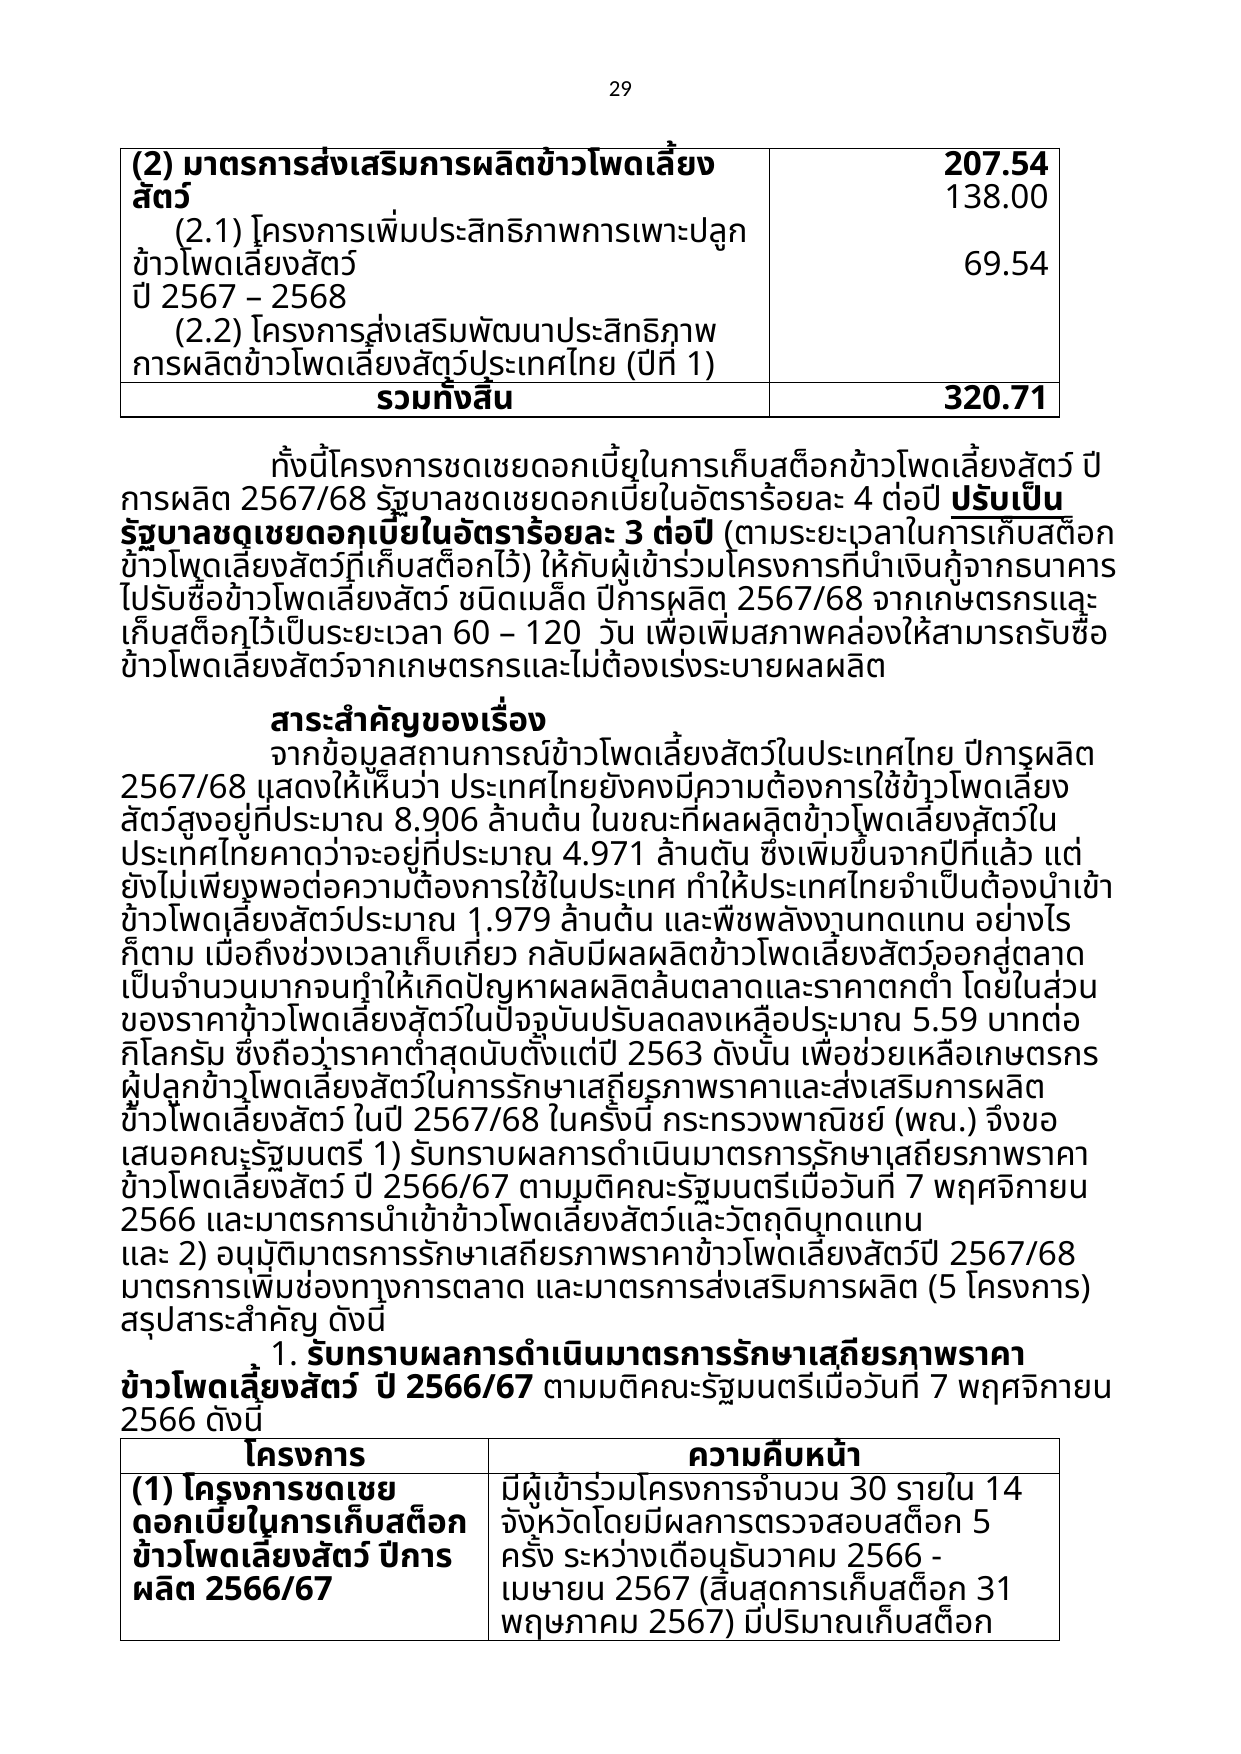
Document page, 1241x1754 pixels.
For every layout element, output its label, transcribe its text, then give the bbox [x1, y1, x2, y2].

table_cell 207.54 138.00 69.54 [770, 149, 1059, 382]
text จากข้อมูลสถานการณ์ข้าวโพดเลี้ยงสัตว์ในประเทศไทย ปีการผลิต 2567/68 แสดงให้เห็นว่า ประเทศไทยยังคงมีความต้องการใช้ข้าวโพดเลี้ยงสัตว์สูงอยู่ที่ประมาณ 8.906 ล้านต้น ในขณะที่ผลผลิตข้าวโพดเลี้ยงสัตว์ในประเทศไทยคาดว่าจะอยู่ที่ประมาณ 4.971 ล้านตัน ซึ่งเพิ่มขึ้นจากปีที่แล้ว แต่ยังไม่เพียงพอต่อความต้องการใช้ในประเทศ ทำให้ประเทศไทยจำเป็นต้องนำเข้าข้าวโพดเลี้ยงสัตว์ประมาณ 1.979 ล้านต้น และพืชพลังงานทดแทน อย่างไรก็ตาม เมื่อถึงช่วงเวลาเก็บเกี่ยว กลับมีผลผลิตข้าวโพดเลี้ยงสัตว์ออกสู่ตลาดเป็นจำนวนมากจนทำให้เกิดปัญหาผลผลิตล้นตลาดและราคาตกต่ำ โดยในส่วนของราคาข้าวโพดเลี้ยงสัตว์ในปัจจุบันปรับลดลงเหลือประมาณ 5.59 บาทต่อกิโลกรัม ซึ่งถือว่าราคาต่ำสุดนับตั้งแต่ปี 2563 ดังนั้น เพื่อช่วยเหลือเกษตรกรผู้ปลูกข้าวโพดเลี้ยงสัตว์ในการรักษาเสถียรภาพราคาและส่งเสริมการผลิตข้าวโพดเลี้ยงสัตว์ ในปี 2567/68 ในครั้งนี้ กระทรวงพาณิชย์ (พณ.) จึงขอเสนอคณะรัฐมนตรี 1) รับทราบผลการดำเนินมาตรการรักษาเสถียรภาพราคาข้าวโพดเลี้ยงสัตว์ ปี 2566/67 ตามมติคณะรัฐมนตรีเมื่อวันที่ 7 พฤศจิกายน 2566 และมาตรการนำเข้าข้าวโพดเลี้ยงสัตว์และวัตถุดิบทดแทน และ 2) อนุมัติมาตรการรักษาเสถียรภาพราคาข้าวโพดเลี้ยงสัตว์ปี 2567/68 มาตรการเพิ่มช่องทางการตลาด และมาตรการส่งเสริมการผลิต (5 โครงการ) สรุปสาระสำคัญ ดังนี้ [120, 738, 1120, 1338]
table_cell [489, 1474, 1059, 1640]
table_cell 320.71 [770, 383, 1059, 416]
text 1. รับทราบผลการดำเนินมาตรการรักษาเสถียรภาพราคาข้าวโพดเลี้ยงสัตว์ ปี 2566/67 ตามมติคณะรัฐมนตรีเมื่อวันที่ 7 พฤศจิกายน 2566 ดังนี้ [120, 1338, 1120, 1438]
table_header โครงการ [121, 1439, 488, 1473]
table_header ความคืบหน้า [489, 1439, 1059, 1473]
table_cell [121, 1474, 488, 1640]
table_cell (2) มาตรการส่งเสริมการผลิตข้าวโพดเลี้ยงสัตว์ (2.1) โครงการเพิ่มประสิทธิภาพการเพาะปลูกข้าวโพดเลี้ยงสัตว์ ปี 2567 – 2568 (2.2) โครงการส่งเสริมพัฒนาประสิทธิภาพการผลิตข้าวโพดเลี้ยงสัตว์ประเทศไทย (ปีที่ 1) [121, 149, 769, 382]
text สาระสำคัญของเรื่อง [120, 705, 1120, 738]
text ทั้งนี้โครงการชดเชยดอกเบี้ยในการเก็บสต็อกข้าวโพดเลี้ยงสัตว์ ปีการผลิต 2567/68 รัฐบาลชดเชยดอกเบี้ยในอัตราร้อยละ 4 ต่อปี ปรับเป็น รัฐบาลชดเชยดอกเบี้ยในอัตราร้อยละ 3 ต่อปี (ตามระยะเวลาในการเก็บสต็อกข้าวโพดเลี้ยงสัตว์ที่เก็บสต็อกไว้) ให้กับผู้เข้าร่วมโครงการที่นำเงินกู้จากธนาคารไปรับซื้อข้าวโพดเลี้ยงสัตว์ ชนิดเมล็ด ปีการผลิต 2567/68 จากเกษตรกรและเก็บสต็อกไว้เป็นระยะเวลา 60 – 120 วัน เพื่อเพิ่มสภาพคล่องให้สามารถรับซื้อข้าวโพดเลี้ยงสัตว์จากเกษตรกรและไม่ต้องเร่งระบายผลผลิต [120, 451, 1120, 684]
table_cell รวมทั้งสิ้น [121, 383, 769, 416]
